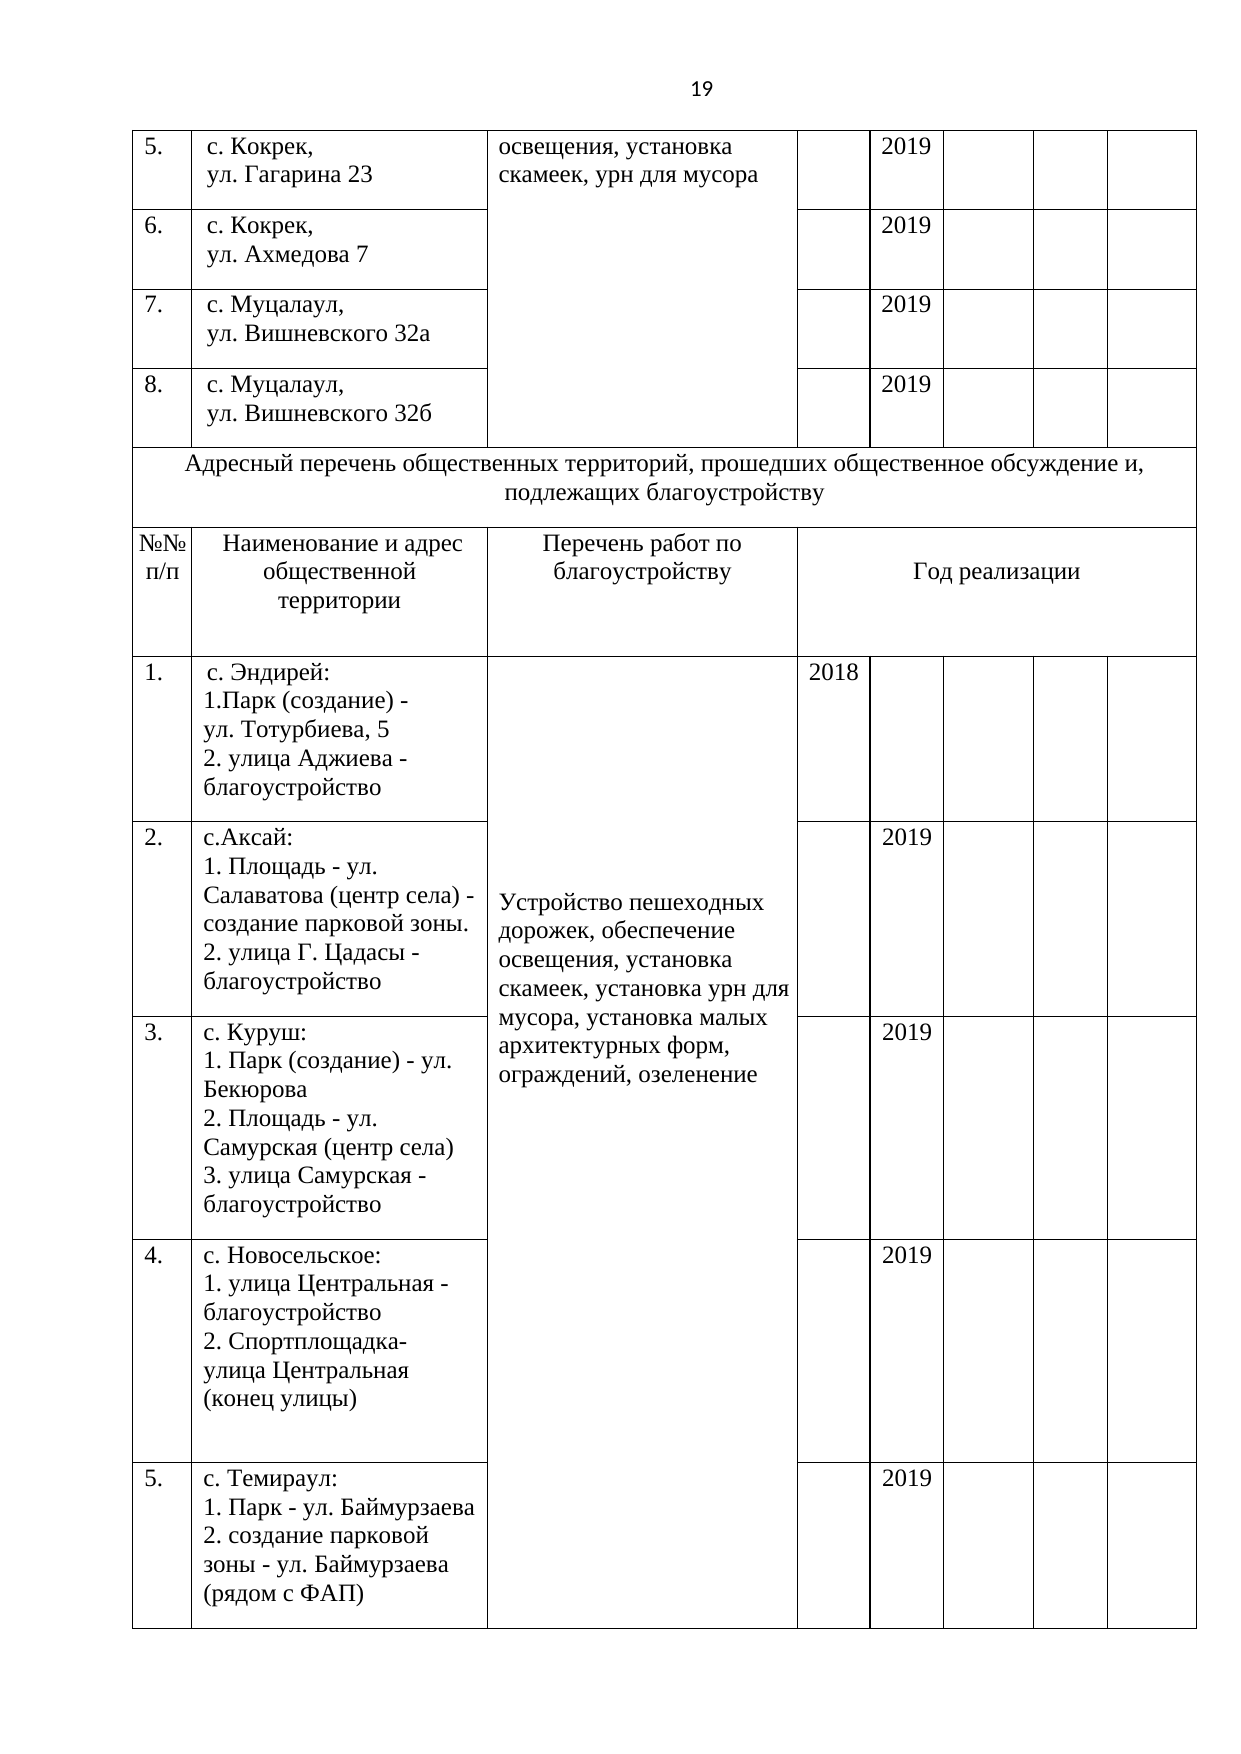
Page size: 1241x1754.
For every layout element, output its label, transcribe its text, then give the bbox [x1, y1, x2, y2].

table_cell 1. [133, 657, 191, 821]
table_cell [944, 822, 1033, 1016]
table_cell [944, 369, 1033, 447]
table_cell с. Кокрек, ул. Ахмедова 7 [192, 210, 487, 288]
table_cell [1034, 131, 1107, 209]
table_cell [1108, 369, 1196, 447]
table_cell 5. [133, 131, 191, 209]
table_cell [944, 290, 1033, 368]
table_cell [798, 822, 869, 1016]
table_cell [798, 131, 869, 209]
table_cell 3. [133, 1017, 191, 1239]
table_cell с. Кокрек, ул. Гагарина 23 [192, 131, 487, 209]
table_cell [798, 210, 869, 288]
table_cell [1034, 1017, 1107, 1239]
table_cell [1108, 657, 1196, 821]
table_cell 2019 [871, 131, 943, 209]
table_cell с. Новосельское: 1. улица Центральная - благоустройство 2. Спортплощадка- улица Центральная (конец улицы) [192, 1240, 487, 1462]
table_cell с. Куруш: 1. Парк (создание) - ул. Бекюрова 2. Площадь - ул. Самурская (центр села) 3. улица Самурская - благоустройство [192, 1017, 487, 1239]
table_cell 2019 [871, 1463, 943, 1627]
table_cell [1034, 210, 1107, 288]
table_cell Перечень работ по благоустройству [488, 528, 797, 656]
table_cell Год реализации [798, 528, 1196, 656]
table_cell [1108, 1463, 1196, 1627]
table_cell 2019 [871, 1240, 943, 1462]
table_cell [944, 1017, 1033, 1239]
table_cell [1108, 1240, 1196, 1462]
table_cell с.Аксай: 1. Площадь - ул. Салаватова (центр села) - создание парковой зоны. 2. улица Г. Цадасы - благоустройство [192, 822, 487, 1016]
table_cell [1108, 131, 1196, 209]
table_cell с. Муцалаул, ул. Вишневского 32б [192, 369, 487, 447]
table_cell [1034, 1240, 1107, 1462]
table_cell [944, 210, 1033, 288]
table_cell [192, 1463, 487, 1627]
table_cell Устройство пешеходных дорожек, обеспечение освещения, установка скамеек, установка урн для мусора, установка малых архитектурных форм, ограждений, озеленение [488, 657, 797, 1627]
table_cell [798, 1463, 869, 1627]
table_cell [1034, 657, 1107, 821]
table_cell [1034, 1463, 1107, 1627]
table_cell 6. [133, 210, 191, 288]
table_cell [798, 1017, 869, 1239]
table_cell Адресный перечень общественных территорий, прошедших общественное обсуждение и, подлежащих благоустройству [133, 448, 1196, 527]
table_cell [798, 290, 869, 368]
table_cell [1108, 290, 1196, 368]
table_cell 4. [133, 1240, 191, 1462]
table_cell [798, 1240, 869, 1462]
table_cell 8. [133, 369, 191, 447]
table_cell с. Эндирей: 1.Парк (создание) - ул. Тотурбиева, 5 2. улица Аджиева - благоустройство [192, 657, 487, 821]
table_cell [944, 1240, 1033, 1462]
table_cell [944, 1463, 1033, 1627]
table_cell 2019 [871, 290, 943, 368]
table_cell 2019 [871, 1017, 943, 1239]
table_cell [1034, 290, 1107, 368]
table_cell [1108, 210, 1196, 288]
table_cell [871, 657, 943, 821]
table_cell 2019 [871, 822, 943, 1016]
table_cell №№ п/п [133, 528, 191, 656]
table_cell [1108, 822, 1196, 1016]
table_cell [944, 131, 1033, 209]
table_cell 2. [133, 822, 191, 1016]
table_cell 2019 [871, 210, 943, 288]
table_cell [1108, 1017, 1196, 1239]
table_cell [1034, 822, 1107, 1016]
table_cell [944, 657, 1033, 821]
table_cell с. Муцалаул, ул. Вишневского 32а [192, 290, 487, 368]
table_cell [1034, 369, 1107, 447]
table_cell 2019 [871, 369, 943, 447]
table_cell Наименование и адрес общественной территории [192, 528, 487, 656]
table_cell [798, 369, 869, 447]
table_cell 7. [133, 290, 191, 368]
table_cell 5. [133, 1463, 191, 1627]
table_cell 2018 [798, 657, 869, 821]
